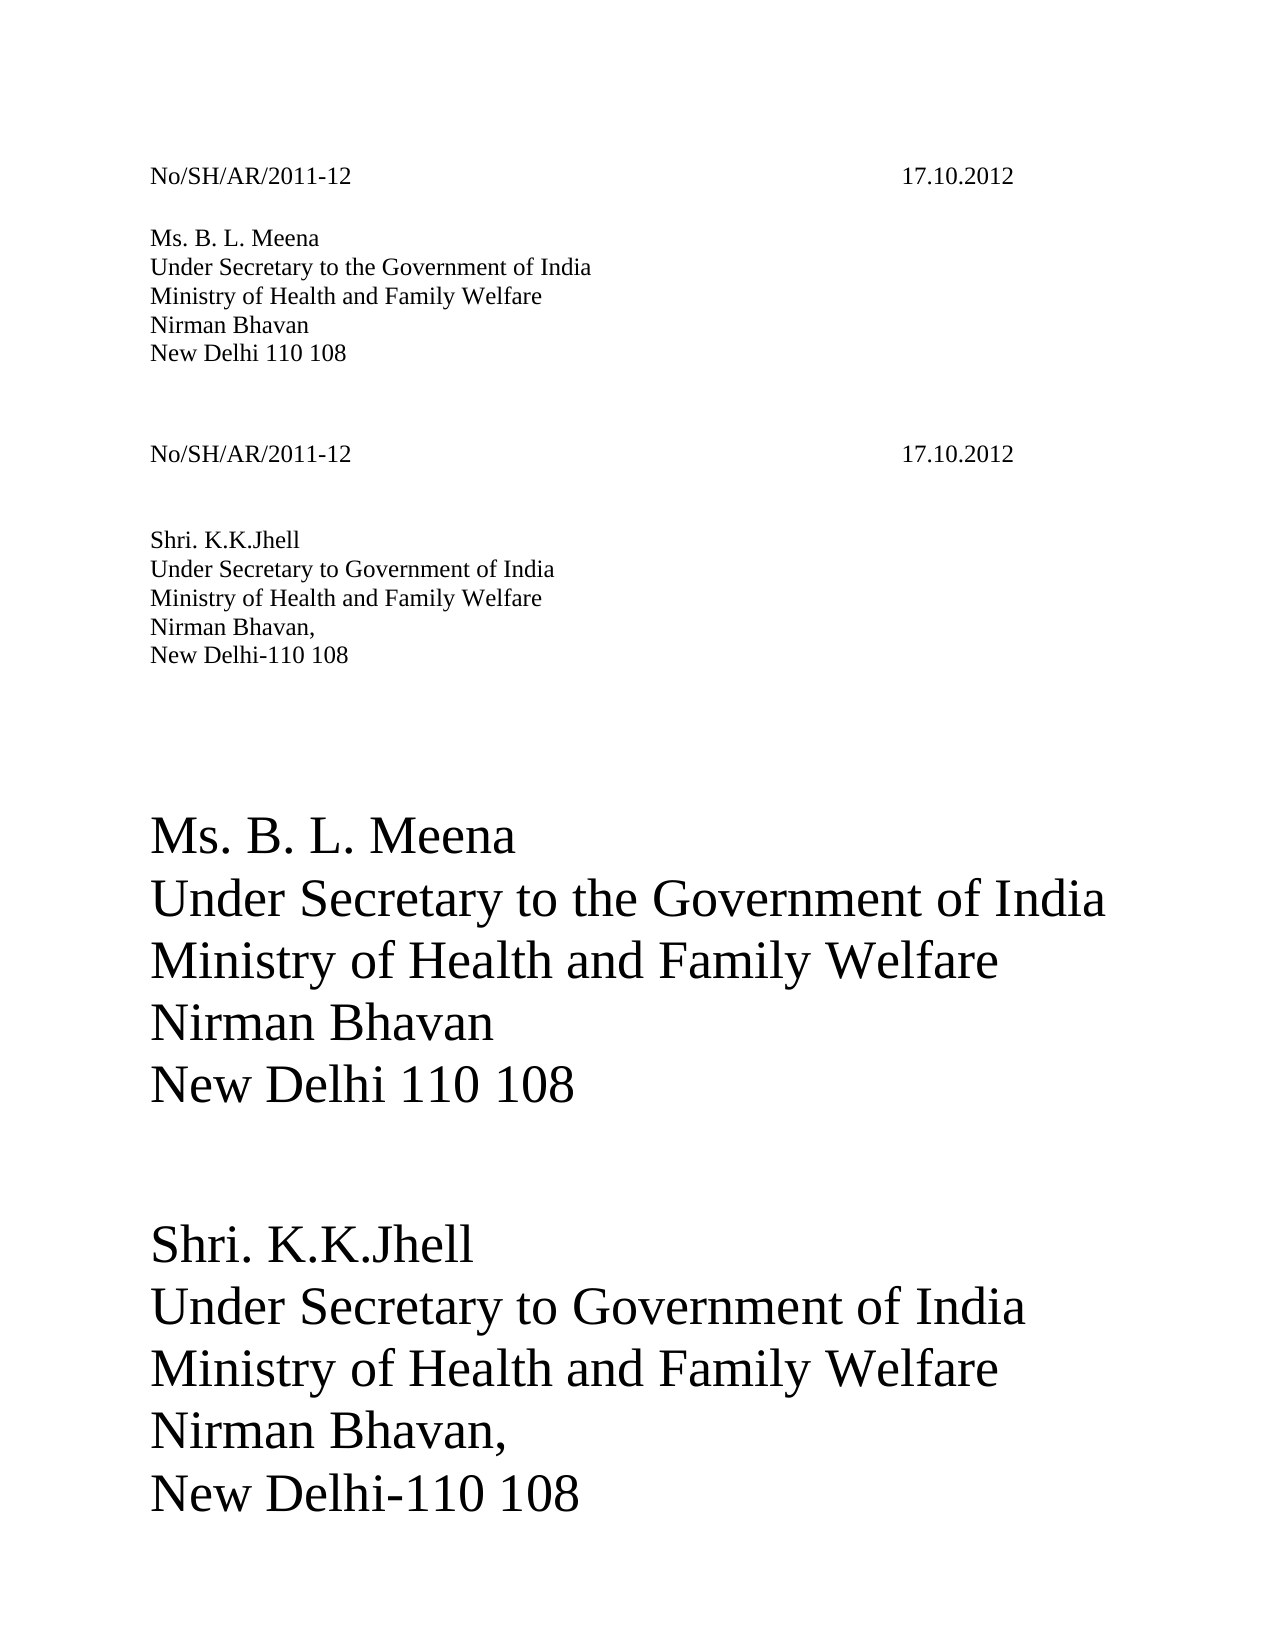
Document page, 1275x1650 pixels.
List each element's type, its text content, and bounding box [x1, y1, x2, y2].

text Under Secretary to the Government of India [150, 866, 1125, 928]
text Shri. K.K.Jhell [150, 1212, 1125, 1274]
text Ministry of Health and Family Welfare [150, 281, 1125, 310]
text New Delhi 110 108 [150, 338, 1125, 367]
text Under Secretary to Government of India [150, 554, 1125, 583]
text Nirman Bhavan [150, 310, 1125, 338]
text Ministry of Health and Family Welfare [150, 583, 1125, 612]
text Ms. B. L. Meena [150, 223, 1125, 252]
text Under Secretary to Government of India [150, 1274, 1125, 1336]
text Nirman Bhavan, [150, 612, 1125, 640]
text Ministry of Health and Family Welfare [150, 928, 1125, 990]
text No/SH/AR/2011-12 17.10.2012 [150, 161, 1125, 190]
text Shri. K.K.Jhell [150, 525, 1125, 554]
text New Delhi-110 108 [150, 1461, 1125, 1523]
text New Delhi 110 108 [150, 1052, 1125, 1115]
text Nirman Bhavan [150, 990, 1125, 1052]
text Ministry of Health and Family Welfare [150, 1336, 1125, 1398]
text Ms. B. L. Meena [150, 803, 1125, 866]
text New Delhi-110 108 [150, 640, 1125, 669]
text No/SH/AR/2011-12 17.10.2012 [150, 439, 1125, 468]
text Nirman Bhavan, [150, 1398, 1125, 1461]
text Under Secretary to the Government of India [150, 252, 1125, 281]
